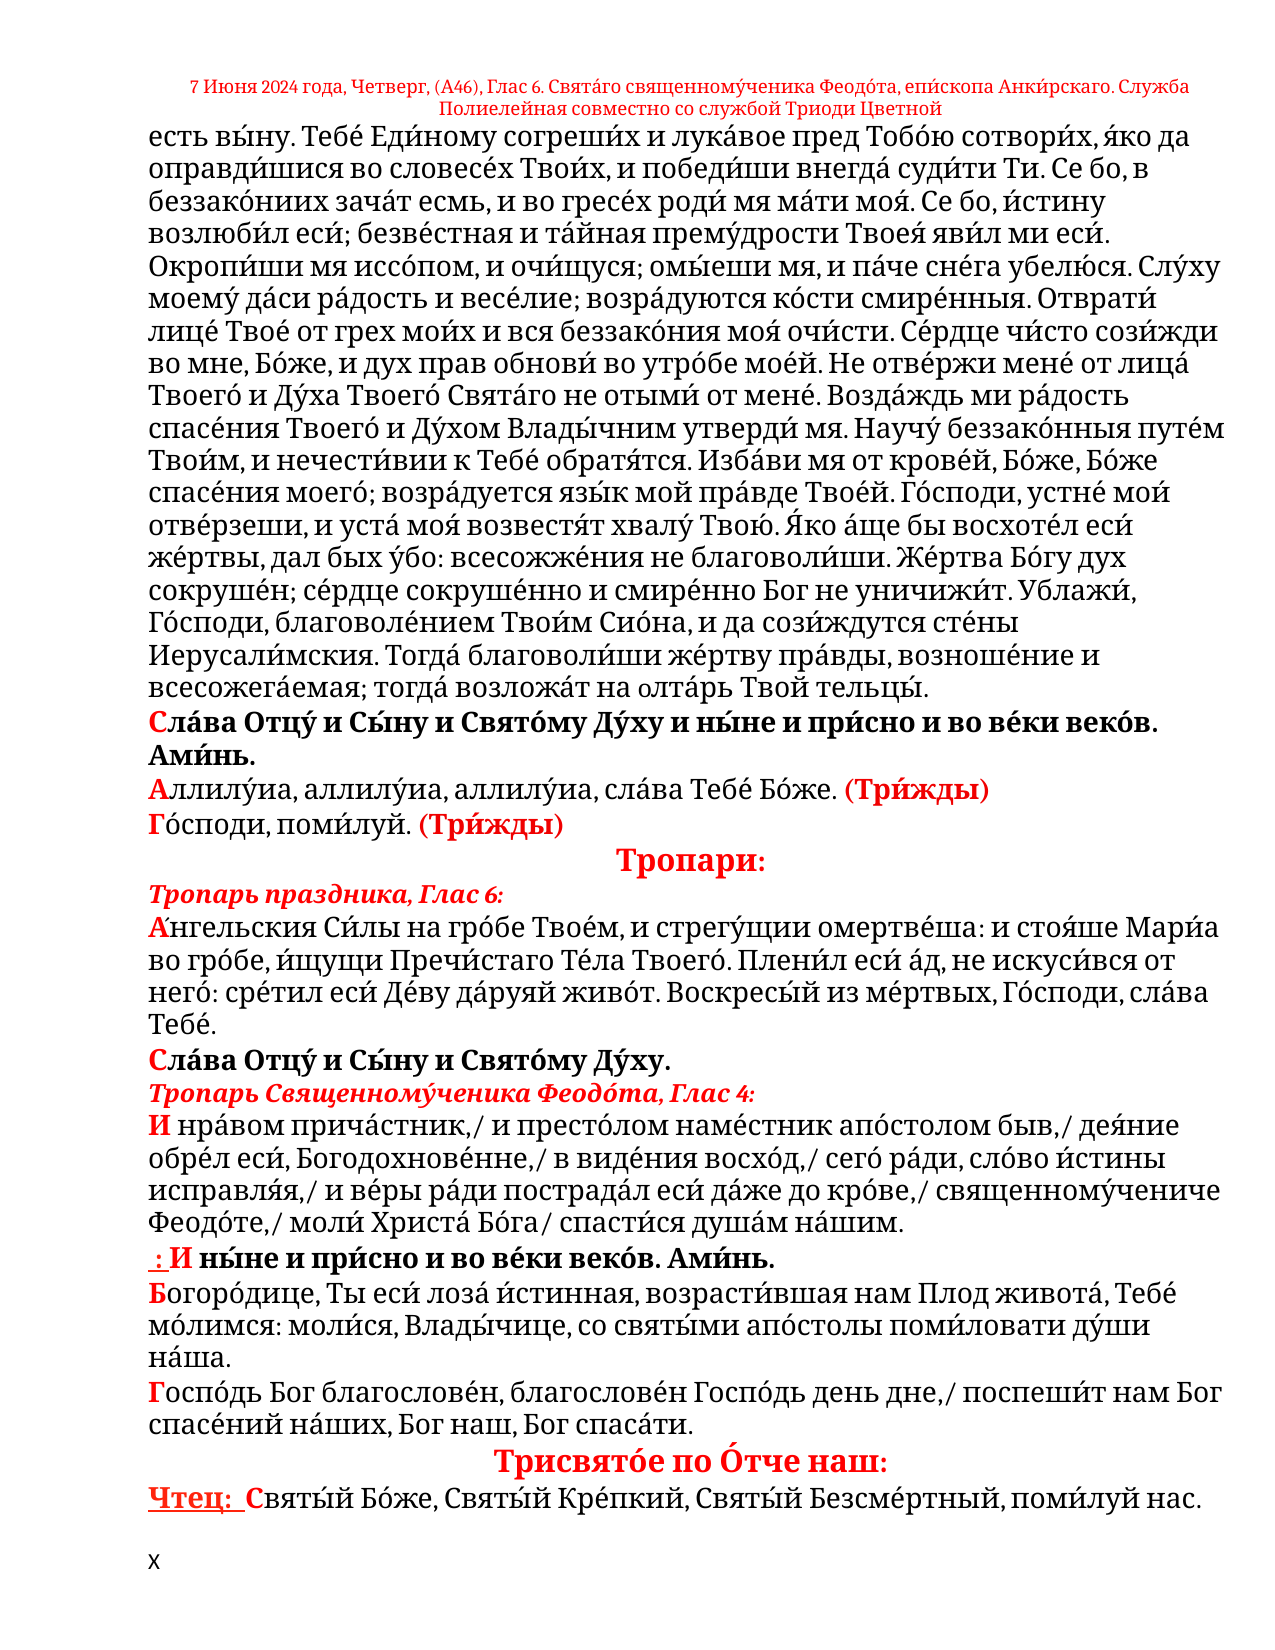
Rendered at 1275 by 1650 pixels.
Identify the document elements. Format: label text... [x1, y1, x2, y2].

text Поми́луй мя, Бо́же, по вели́цей ми́лости Твое́й, и по мно́жеству щедро́т Твои́х очи́сти беззако́ние мое́. Наипа́че омы́й мя от беззако́ния моего́, и от греха́ моего́ очи́сти мя; я́ко беззако́ние мое́ аз зна́ю, и грех мой предо мно́ю есть вы́ну. Тебе́ Еди́ному согреши́х и лука́вое пред Тобо́ю сотвори́х, я́ко да оправди́шися во словесе́х Твои́х, и победи́ши внегда́ суди́ти Ти. Се бо, в беззако́ниих зача́т есмь, и во гресе́х роди́ мя ма́ти моя́. Се бо, и́стину возлюби́л еси́; безве́стная и та́йная прему́дрости Твоея́ яви́л ми еси́. Окропи́ши мя иссо́пом, и очи́щуся; омы́еши мя, и па́че сне́га убелю́ся. Слу́ху моему́ да́си ра́дость и весе́лие; возра́дуются ко́сти смире́нныя. Отврати́ лице́ Твое́ от грех мои́х и вся беззако́ния моя́ очи́сти. Се́рдце чи́сто сози́жди во мне, Бо́же, и дух прав обнови́ во утро́бе мое́й. Не отве́ржи мене́ от лица́ Твоего́ и Ду́ха Твоего́ Свята́го не отыми́ от мене́. Возда́ждь ми ра́дость спасе́ния Твоего́ и Ду́хом Влады́чним утверди́ мя. Научу́ беззако́нныя путе́м Твои́м, и нечести́вии к Тебе́ обратя́тся. Изба́ви мя от крове́й, Бо́же, Бо́же спасе́ния моего́; возра́дуется язы́к мой пра́вде Твое́й. Го́споди, устне́ мои́ отве́рзеши, и уста́ моя́ возвестя́т хвалу́ Твою́. Я́ко а́ще бы восхоте́л еси́ же́ртвы, дал бых у́бо: всесожже́ния не благоволи́ши. Же́ртва Бо́гу дух сокруше́н; се́рдце сокруше́нно и смире́нно Бог не уничижи́т. Ублажи́, Го́споди, благоволе́нием Твои́м Сио́на, и да сози́ждутся сте́ны Иерусали́мския. Тогда́ благоволи́ши же́ртву пра́вды, возноше́ние и всесожега́емая; тогда́ возложа́т на oлта́рь Твой тельцы́. [148, 777, 1233, 1457]
text Псало́м 50: [148, 739, 1233, 775]
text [148, 121, 1233, 737]
text Сла́ва Отцу́ и Сы́ну и Свято́му Ду́ху и ны́не и при́сно и во ве́ки веко́в. Ами́нь. [148, 1459, 1233, 1525]
